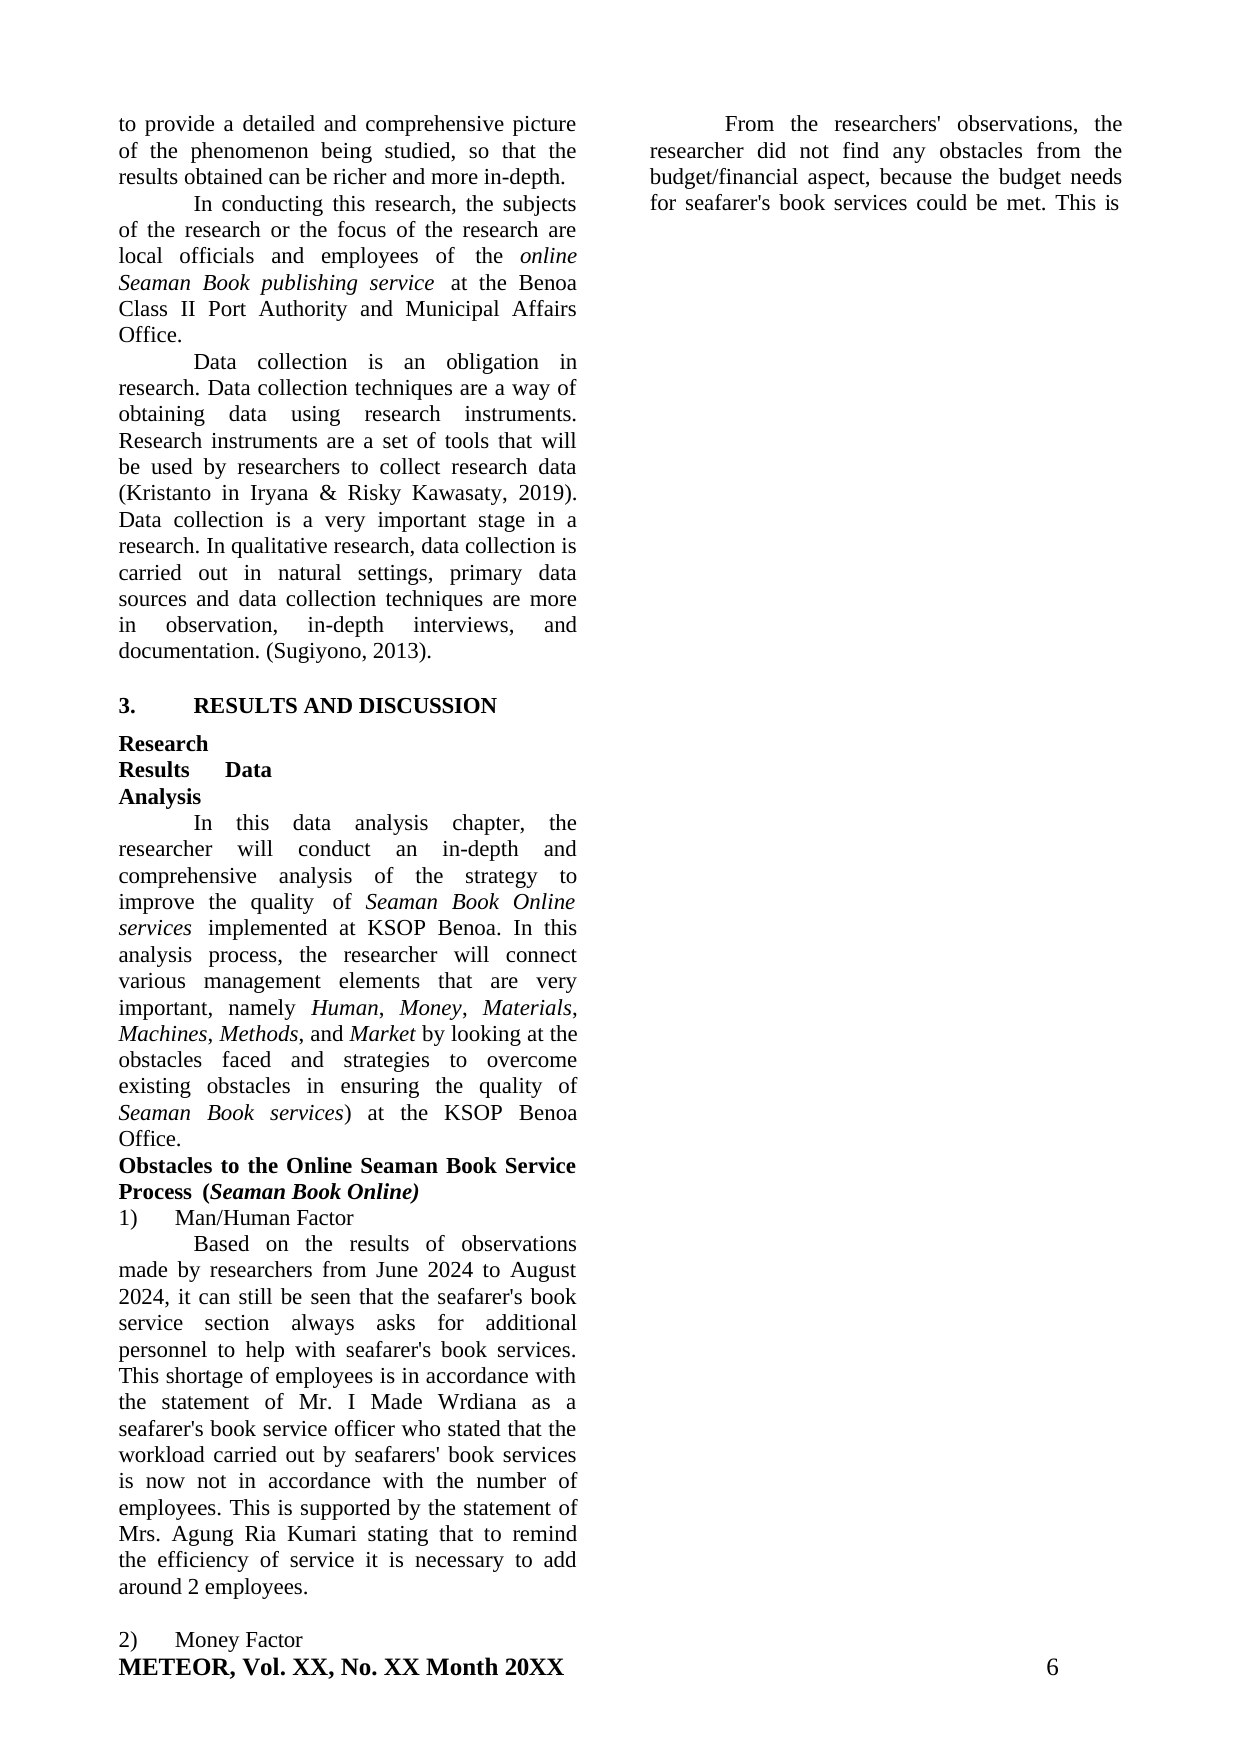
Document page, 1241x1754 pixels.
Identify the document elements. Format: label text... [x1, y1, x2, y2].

subtitle RESULTS AND DISCUSSION [118, 692, 591, 718]
text to provide a detailed and comprehensive picture of the phenomenon being studied, so that the results obtained can be richer and more in-depth. [118, 110, 577, 189]
text From the researchers' observations, the researcher did not find any obstacles from the budget/financial aspect, because the budget needs for seafarer's book services could be met. This is [649, 110, 1123, 216]
text Research Results Data Analysis [118, 730, 272, 809]
list Man/Human Factor [118, 1204, 591, 1230]
text Based on the results of observations made by researchers from June 2024 to August 2024, it can still be seen that the seafarer's book service section always asks for additional personnel to help with seafarer's book services. This shortage of employees is in accordance with the statement of Mr. I Made Wrdiana as a seafarer's book service officer who stated that the workload carried out by seafarers' book services is now not in accordance with the number of employees. This is supported by the statement of Mrs. Agung Ria Kumari stating that to remind the efficiency of service it is necessary to add around 2 employees. [118, 1230, 577, 1599]
text Obstacles to the Online Seaman Book Service Process (Seaman Book Online) [118, 1152, 577, 1204]
text In this data analysis chapter, the researcher will conduct an in-depth and comprehensive analysis of the strategy to improve the quality of Seaman Book Online services implemented at KSOP Benoa. In this analysis process, the researcher will connect various management elements that are very important, namely Human, Money, Materials, Machines, Methods, and Market by looking at the obstacles faced and strategies to overcome existing obstacles in ensuring the quality of Seaman Book services) at the KSOP Benoa Office. [118, 809, 578, 1152]
text In conducting this research, the subjects of the research or the focus of the research are local officials and employees of the online Seaman Book publishing service at the Benoa Class II Port Authority and Municipal Affairs Office. [118, 189, 577, 348]
list Money Factor [118, 1627, 591, 1653]
text Data collection is an obligation in research. Data collection techniques are a way of obtaining data using research instruments. Research instruments are a set of tools that will be used by researchers to collect research data (Kristanto in Iryana & Risky Kawasaty, 2019). Data collection is a very important stage in a research. In qualitative research, data collection is carried out in natural settings, primary data sources and data collection techniques are more in observation, in-depth interviews, and documentation. (Sugiyono, 2013). [118, 348, 577, 664]
